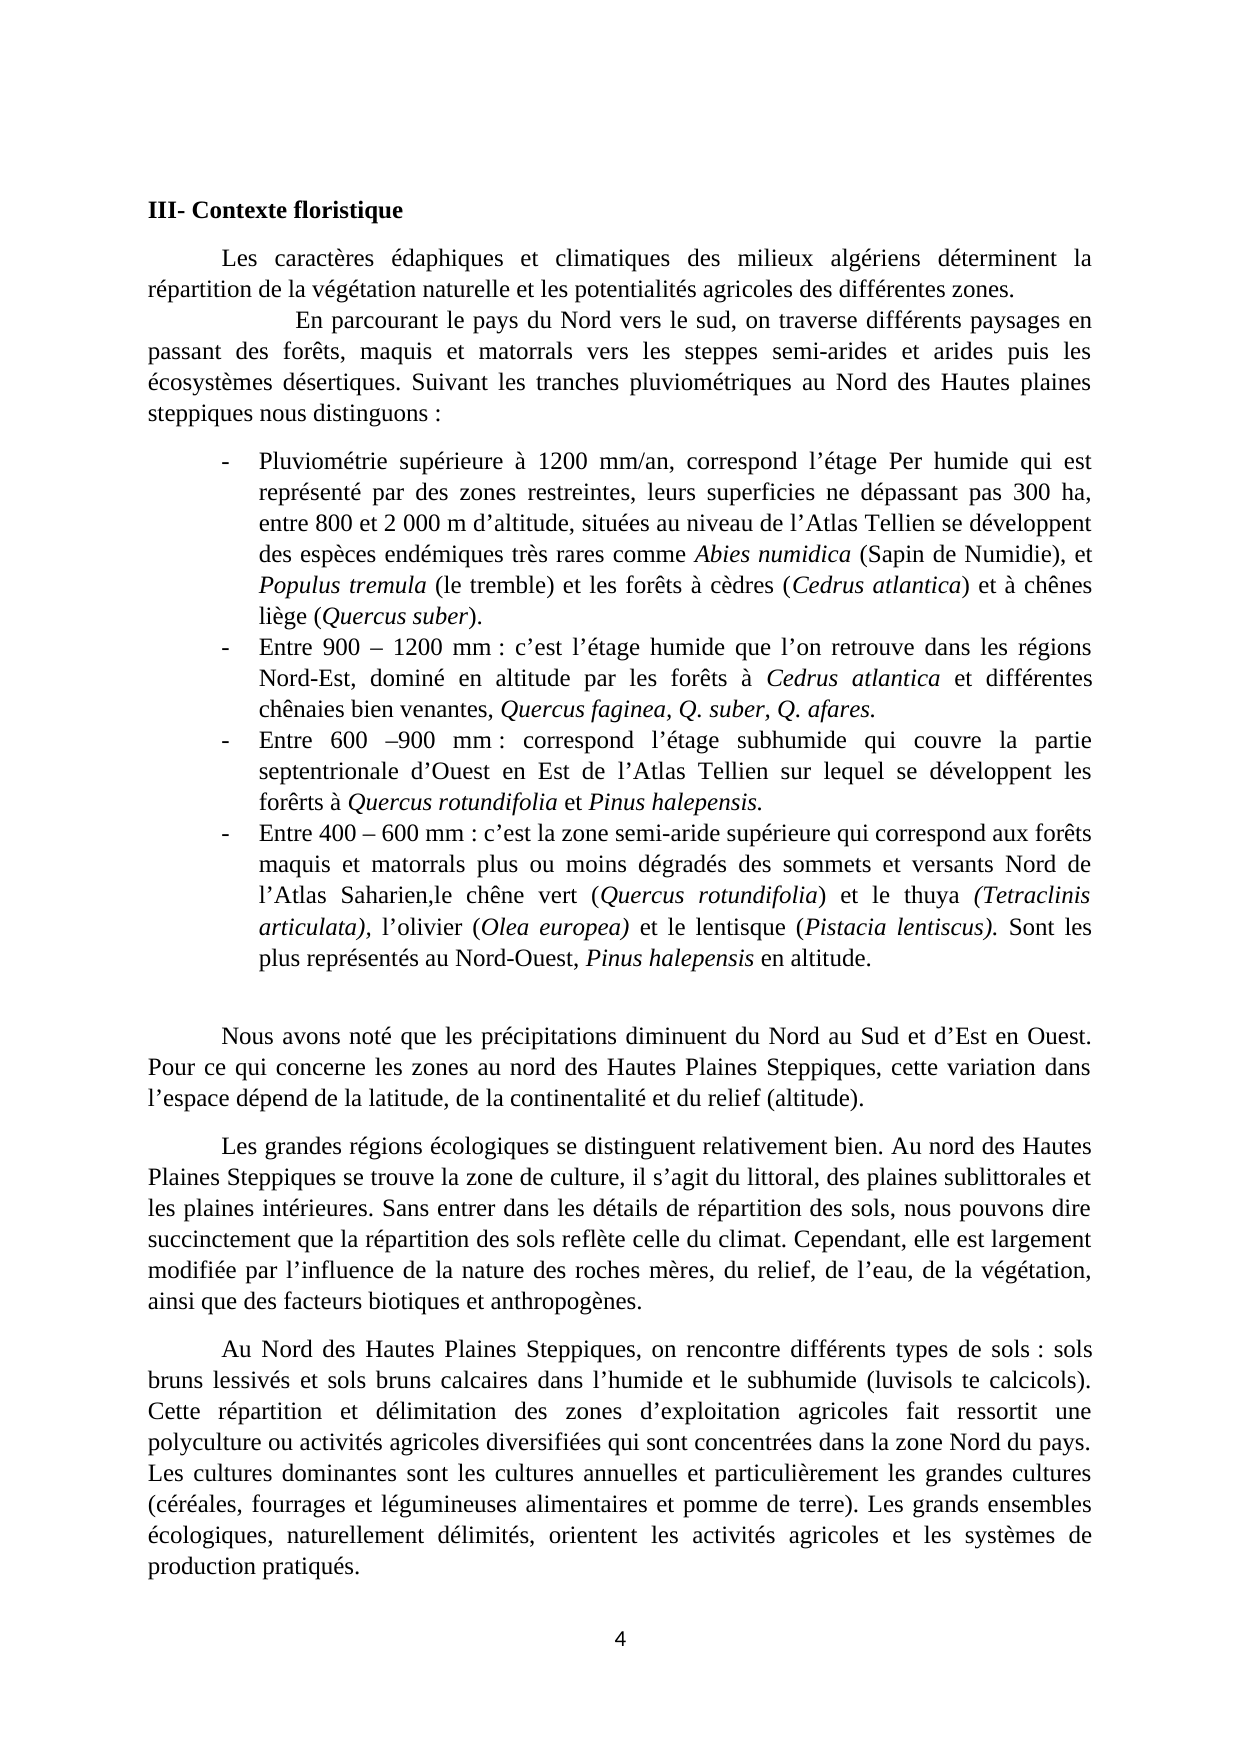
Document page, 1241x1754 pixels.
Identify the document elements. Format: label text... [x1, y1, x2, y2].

text Au Nord des Hautes Plaines Steppiques, on rencontre différents types de sols : sols bruns lessivés et sols bruns calcaires dans l’humide et le subhumide (luvisols te calcicols). Cette répartition et délimitation des zones d’exploitation agricoles fait ressortit une polyculture ou activités agricoles diversifiées qui sont concentrées dans la zone Nord du pays. Les cultures dominantes sont les cultures annuelles et particulièrement les grandes cultures (céréales, fourrages et légumineuses alimentaires et pomme de terre). Les grands ensembles écologiques, naturellement délimités, orientent les activités agricoles et les systèmes de production pratiqués. [148, 1334, 1093, 1580]
list Entre 400 – 600 mm : c’est la zone semi-aride supérieure qui correspond aux forêts maquis et matorrals plus ou moins dégradés des sommets et versants Nord de l’Atlas Saharien,le chêne vert (Quercus rotundifolia) et le thuya (Tetraclinis articulata), l’olivier (Olea europea) et le lentisque (Pistacia lentiscus). Sont les plus représentés au Nord-Ouest, Pinus halepensis en altitude. [221, 818, 1093, 971]
text Nous avons noté que les précipitations diminuent du Nord au Sud et d’Est en Ouest. Pour ce qui concerne les zones au nord des Hautes Plaines Steppiques, cette variation dans l’espace dépend de la latitude, de la continentalité et du relief (altitude). [148, 1021, 1093, 1112]
list Entre 900 – 1200 mm : c’est l’étage humide que l’on retrouve dans les régions Nord-Est, dominé en altitude par les forêts à Cedrus atlantica et différentes chênaies bien venantes, Quercus faginea, Q. suber, Q. afares. [221, 632, 1093, 723]
text Les caractères édaphiques et climatiques des milieux algériens déterminent la répartition de la végétation naturelle et les potentialités agricoles des différentes zones. En parcourant le pays du Nord vers le sud, on traverse différents paysages en passant des forêts, maquis et matorrals vers les steppes semi-arides et arides puis les écosystèmes désertiques. Suivant les tranches pluviométriques au Nord des Hautes plaines steppiques nous distinguons : [148, 243, 1093, 427]
text Les grandes régions écologiques se distinguent relativement bien. Au nord des Hautes Plaines Steppiques se trouve la zone de culture, il s’agit du littoral, des plaines sublittorales et les plaines intérieures. Sans entrer dans les détails de répartition des sols, nous pouvons dire succinctement que la répartition des sols reflète celle du climat. Cependant, elle est largement modifiée par l’influence de la nature des roches mères, du relief, de l’eau, de la végétation, ainsi que des facteurs biotiques et anthropogènes. [148, 1131, 1093, 1315]
text III- Contexte floristique [148, 195, 1093, 224]
list Pluviométrie supérieure à 1200 mm/an, correspond l’étage Per humide qui est représenté par des zones restreintes, leurs superficies ne dépassant pas 300 ha, entre 800 et 2 000 m d’altitude, situées au niveau de l’Atlas Tellien se développent des espèces endémiques très rares comme Abies numidica (Sapin de Numidie), et Populus tremula (le tremble) et les forêts à cèdres (Cedrus atlantica) et à chênes liège (Quercus suber). [221, 446, 1093, 630]
list Entre 600 –900 mm : correspond l’étage subhumide qui couvre la partie septentrionale d’Ouest en Est de l’Atlas Tellien sur lequel se développent les forêrts à Quercus rotundifolia et Pinus halepensis. [221, 725, 1093, 816]
